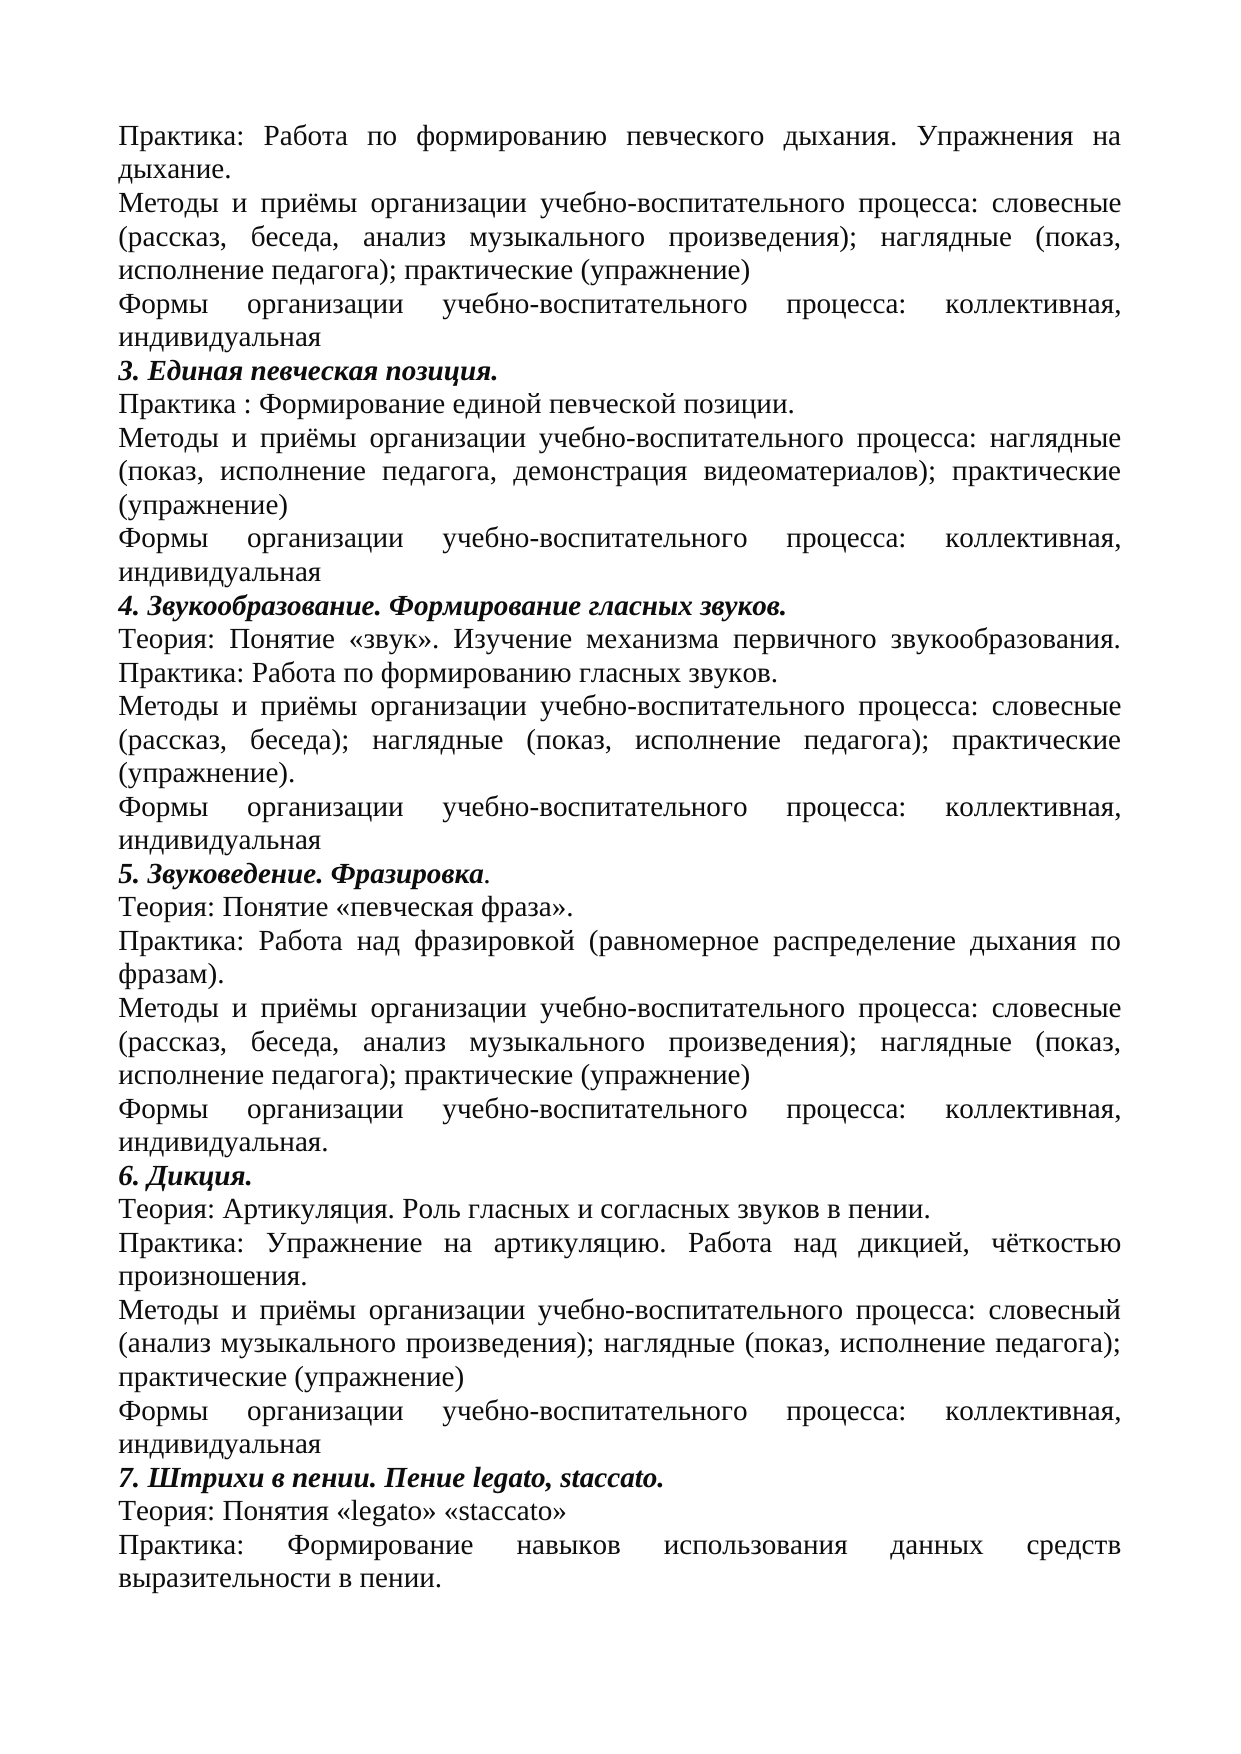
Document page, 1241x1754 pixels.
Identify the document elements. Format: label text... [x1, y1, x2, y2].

text Теория: Понятие «певческая фраза». [118, 889, 1122, 923]
text Формы организации учебно-воспитательного процесса: коллективная, индивидуальная. [118, 1091, 1122, 1158]
text 4. Звукообразование. Формирование гласных звуков. [118, 588, 1122, 621]
text 6. Дикция. [118, 1158, 1122, 1191]
text Формы организации учебно-воспитательного процесса: коллективная, индивидуальная [118, 286, 1122, 353]
text Теория: Артикуляция. Роль гласных и согласных звуков в пении. [118, 1191, 1122, 1225]
text Формы организации учебно-воспитательного процесса: коллективная, индивидуальная [118, 1393, 1122, 1460]
text Формы организации учебно-воспитательного процесса: коллективная, индивидуальная [118, 521, 1122, 588]
text Формы организации учебно-воспитательного процесса: коллективная, индивидуальная [118, 789, 1122, 856]
text Практика: Работа по формированию певческого дыхания. Упражнения на дыхание. [118, 118, 1122, 185]
text Практика : Формирование единой певческой позиции. [118, 386, 1122, 420]
text Практика: Формирование навыков использования данных средств выразительности в пении. [118, 1527, 1122, 1594]
text Методы и приёмы организации учебно-воспитательного процесса: словесные (рассказ, беседа, анализ музыкального произведения); наглядные (показ, исполнение педагога); практические (упражнение) [118, 185, 1122, 286]
text Методы и приёмы организации учебно-воспитательного процесса: словесные (рассказ, беседа); наглядные (показ, исполнение педагога); практические (упражнение). [118, 688, 1122, 789]
text 7. Штрихи в пении. Пение legatо, staccato. [118, 1460, 1122, 1493]
text Практика: Работа над фразировкой (равномерное распределение дыхания по фразам). [118, 923, 1122, 990]
text 3. Единая певческая позиция. [118, 353, 1122, 386]
text Методы и приёмы организации учебно-воспитательного процесса: наглядные (показ, исполнение педагога, демонстрация видеоматериалов); практические (упражнение) [118, 420, 1122, 521]
text Методы и приёмы организации учебно-воспитательного процесса: словесный (анализ музыкального произведения); наглядные (показ, исполнение педагога); практические (упражнение) [118, 1292, 1122, 1393]
text Теория: Понятие «звук». Изучение механизма первичного звукообразования. Практика: Работа по формированию гласных звуков. [118, 621, 1122, 688]
text Практика: Упражнение на артикуляцию. Работа над дикцией, чёткостью произношения. [118, 1225, 1122, 1292]
text Теория: Понятия «legatо» «staccato» [118, 1493, 1122, 1527]
text Методы и приёмы организации учебно-воспитательного процесса: словесные (рассказ, беседа, анализ музыкального произведения); наглядные (показ, исполнение педагога); практические (упражнение) [118, 990, 1122, 1091]
text 5. Звуковедение. Фразировка. [118, 856, 1122, 889]
